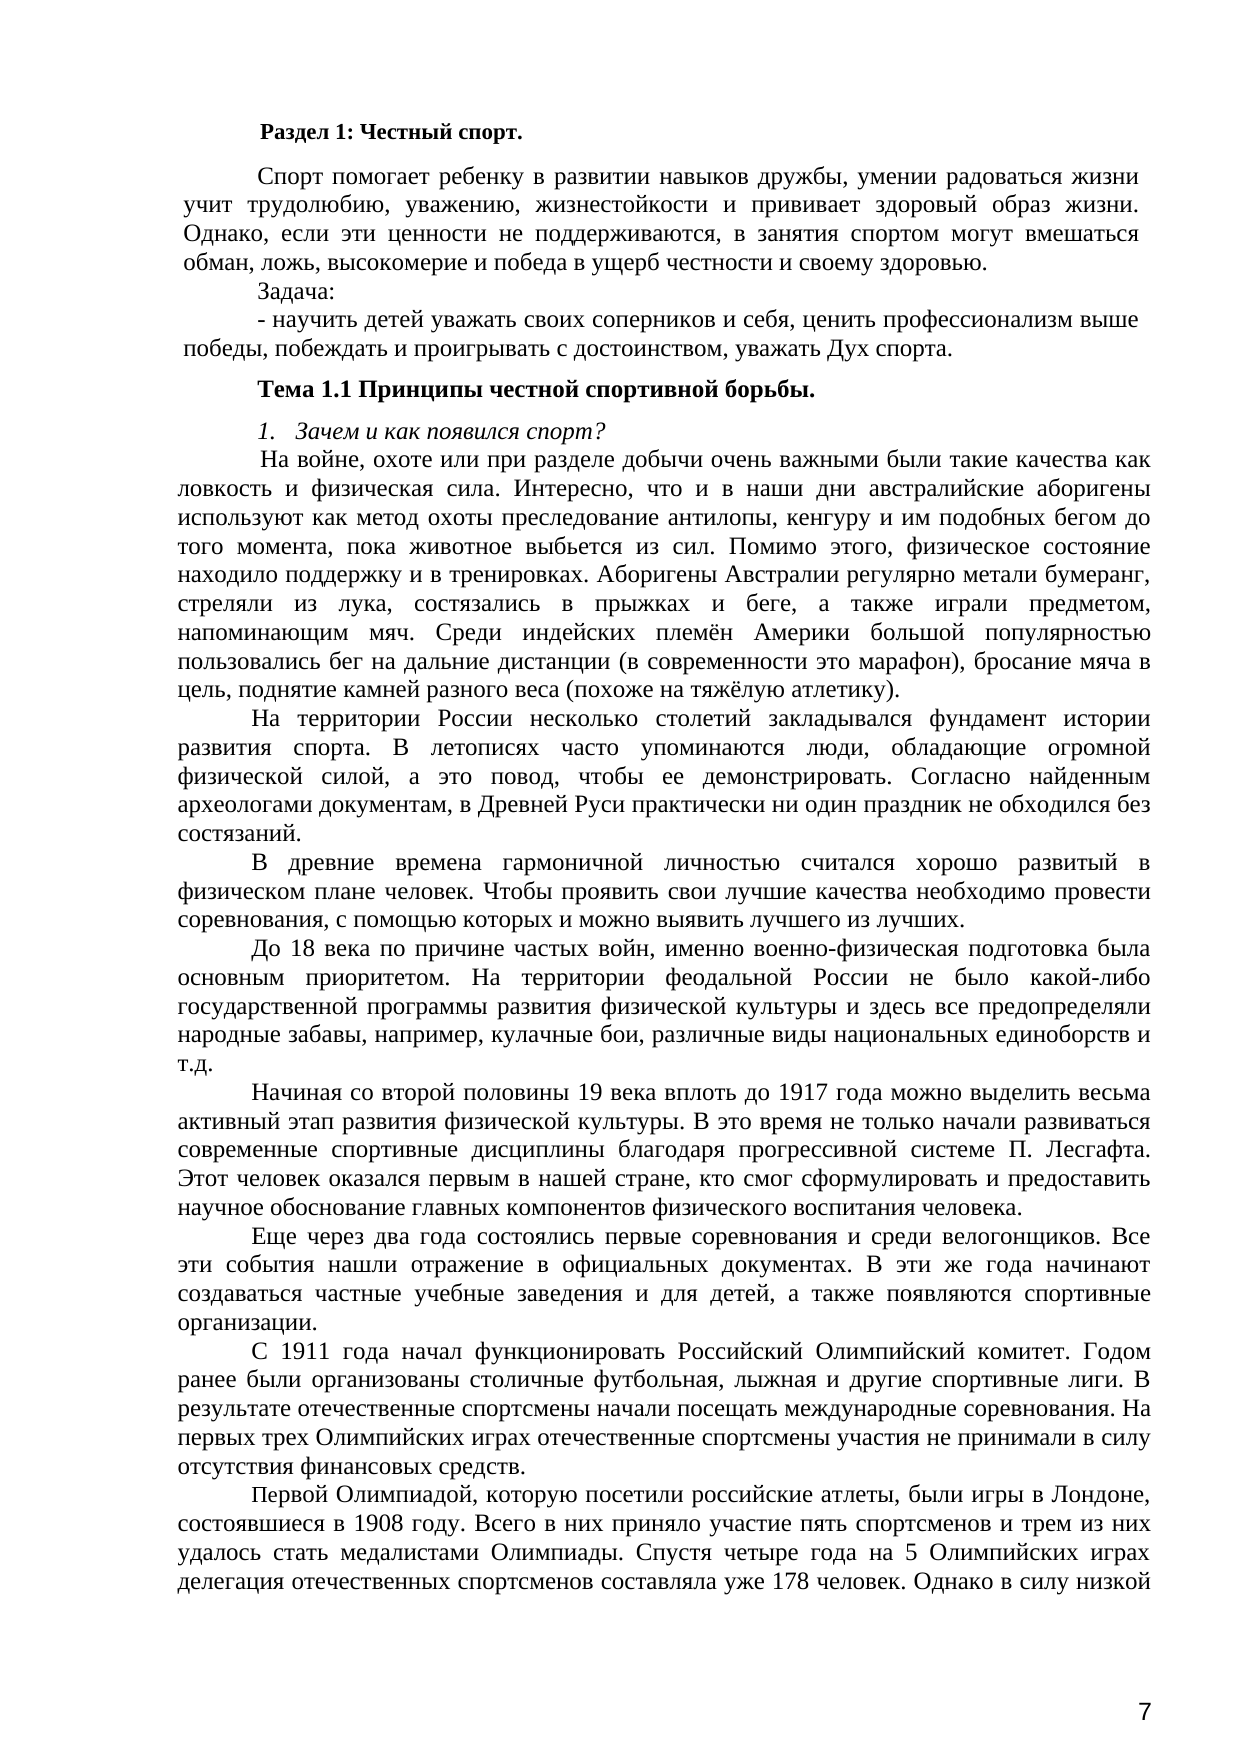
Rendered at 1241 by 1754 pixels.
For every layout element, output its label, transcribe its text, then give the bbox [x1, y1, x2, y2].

text На территории России несколько столетий закладывался фундамент истории развития спорта. В летописях часто упоминаются люди, обладающие огромной физической силой, а это повод, чтобы ее демонстрировать. Согласно найденным археологами документам, в Древней Руси практически ни один праздник не обходился без состязаний. [177, 703, 1152, 847]
text - научить детей уважать своих соперников и себя, ценить профессионализм выше победы, побеждать и проигрывать с достоинством, уважать Дух спорта. [183, 304, 1140, 362]
text Начиная со второй половины 19 века вплоть до 1917 года можно выделить весьма активный этап развития физической культуры. В это время не только начали развиваться современные спортивные дисциплины благодаря прогрессивной системе П. Лесгафта. Этот человек оказался первым в нашей стране, кто смог сформулировать и предоставить научное обоснование главных компонентов физического воспитания человека. [177, 1077, 1152, 1221]
text До 18 века по причине частых войн, именно военно-физическая подготовка была основным приоритетом. На территории феодальной России не было какой-либо государственной программы развития физической культуры и здесь все предопределяли народные забавы, например, кулачные бои, различные виды национальных единоборств и т.д. [177, 933, 1152, 1077]
text На войне, охоте или при разделе добычи очень важными были такие качества как ловкость и физическая сила. Интересно, что и в наши дни австралийские аборигены используют как метод охоты преследование антилопы, кенгуру и им подобных бегом до того момента, пока животное выбьется из сил. Помимо этого, физическое состояние находило поддержку и в тренировках. Аборигены Австралии регулярно метали бумеранг, стреляли из лука, состязались в прыжках и беге, а также играли предметом, напоминающим мяч. Среди индейских племён Америки большой популярностью пользовались бег на дальние дистанции (в современности это марафон), бросание мяча в цель, поднятие камней разного веса (похоже на тяжёлую атлетику). [177, 444, 1152, 703]
text С 1911 года начал функционировать Российский Олимпийский комитет. Годом ранее были организованы столичные футбольная, лыжная и другие спортивные лиги. В результате отечественные спортсмены начали посещать международные соревнования. На первых трех Олимпийских играх отечественные спортсмены участия не принимали в силу отсутствия финансовых средств. [177, 1336, 1152, 1479]
text В древние времена гармоничной личностью считался хорошо развитый в физическом плане человек. Чтобы проявить свои лучшие качества необходимо провести соревнования, с помощью которых и можно выявить лучшего из лучших. [177, 847, 1152, 933]
text Тема 1.1 Принципы честной спортивной борьбы. [183, 374, 1140, 403]
subtitle Раздел 1: Честный спорт. [177, 118, 1152, 144]
text Еще через два года состоялись первые соревнования и среди велогонщиков. Все эти события нашли отражение в официальных документах. В эти же года начинают создаваться частные учебные заведения и для детей, а также появляются спортивные организации. [177, 1221, 1152, 1336]
text Задача: [183, 276, 1140, 304]
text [177, 1479, 1152, 1594]
list Зачем и как появился спорт? [183, 416, 1140, 444]
text Спорт помогает ребенку в развитии навыков дружбы, умении радоваться жизни учит трудолюбию, уважению, жизнестойкости и прививает здоровый образ жизни. Однако, если эти ценности не поддерживаются, в занятия спортом могут вмешаться обман, ложь, высокомерие и победа в ущерб честности и своему здоровью. [183, 161, 1140, 276]
